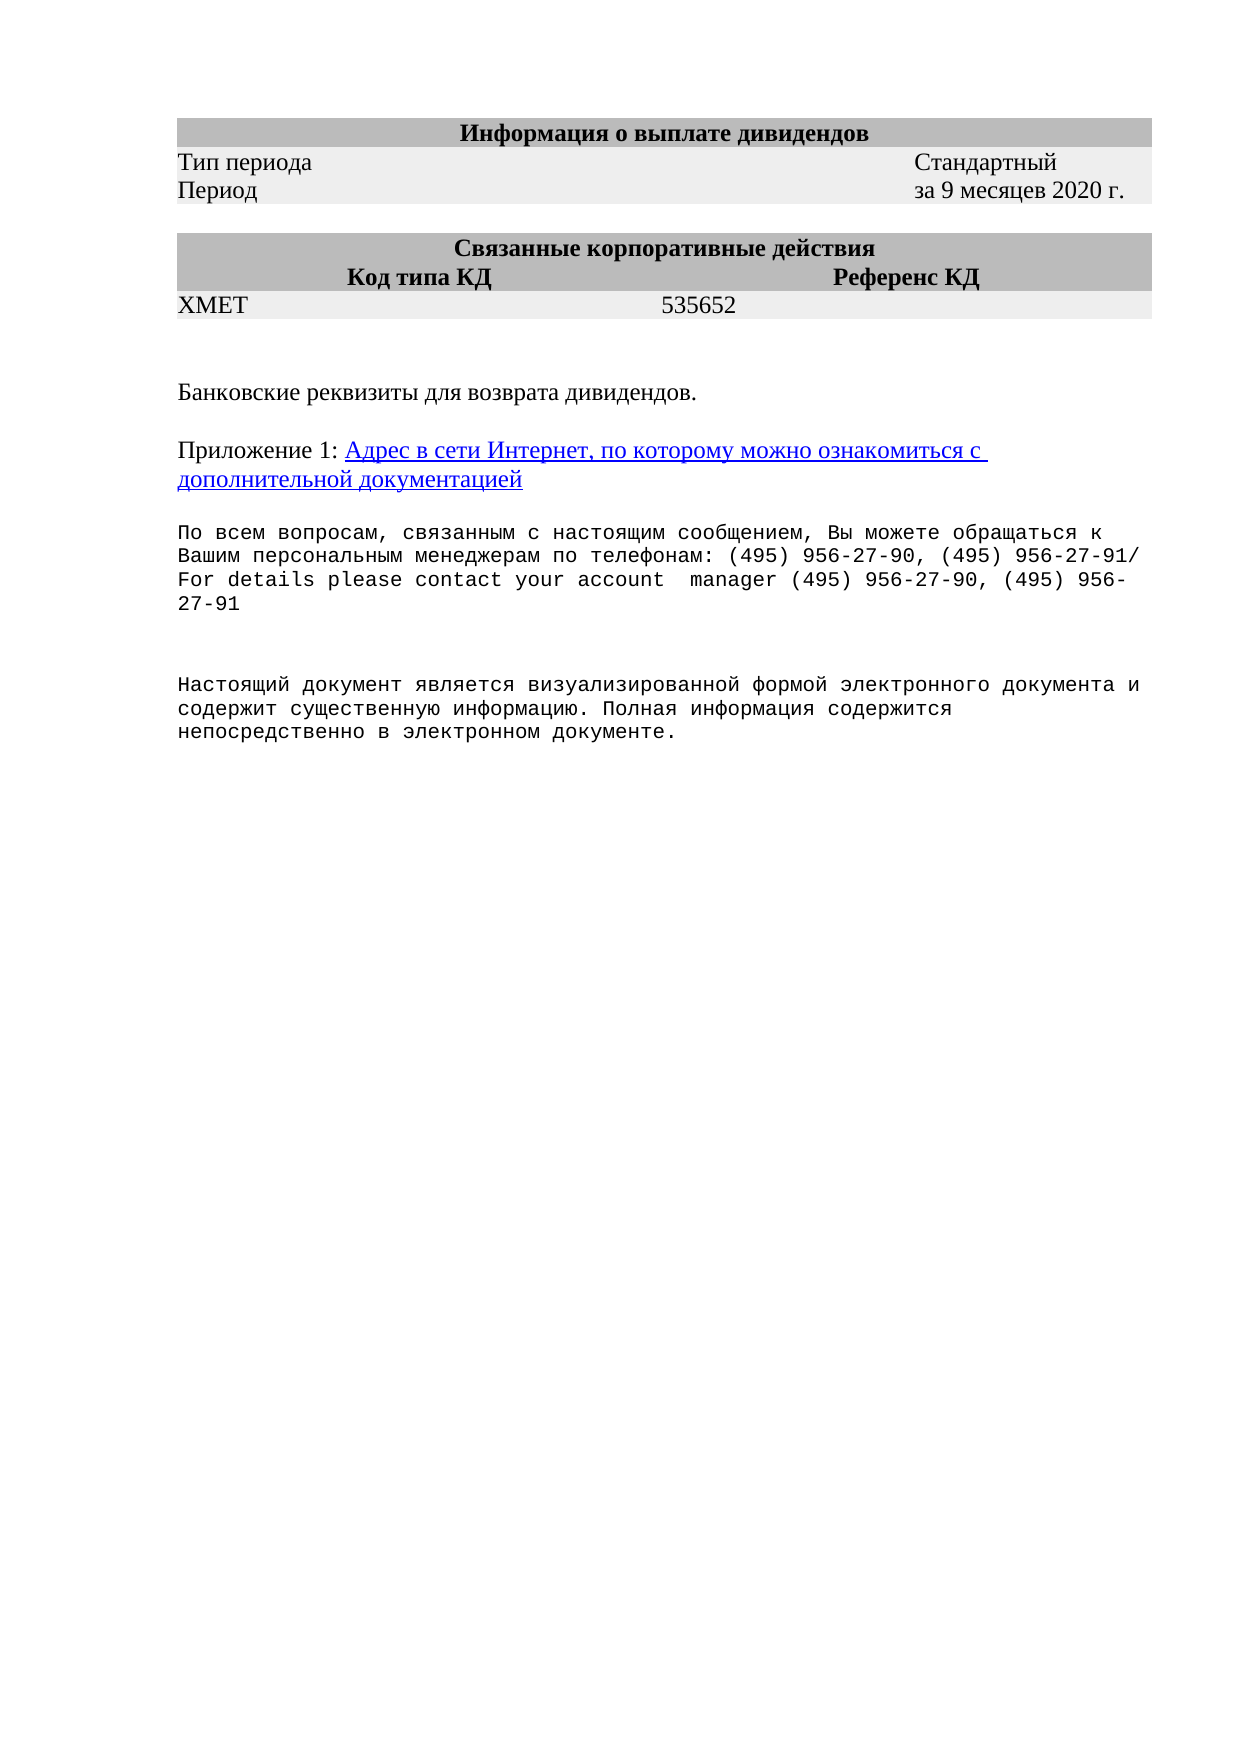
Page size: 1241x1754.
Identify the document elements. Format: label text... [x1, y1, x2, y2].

text Приложение 1: Адрес в сети Интернет, по которому можно ознакомиться с дополнительной документацией [177, 435, 1152, 493]
table_cell Тип периода [177, 147, 914, 176]
table_cell Код типа КД [177, 262, 661, 291]
text Настоящий документ является визуализированной формой электронного документа и содержит существенную информацию. Полная информация содержится непосредственно в электронном документе. [177, 674, 1152, 745]
table_cell за 9 месяцев 2020 г. [914, 176, 1152, 204]
table_cell Стандартный [914, 147, 1152, 176]
table_cell 535652 [661, 291, 1152, 319]
table_header Информация о выплате дивидендов [177, 118, 1152, 147]
text По всем вопросам, связанным с настоящим сообщением, Вы можете обращаться к Вашим персональным менеджерам по телефонам: (495) 956-27-90, (495) 956-27-91/ For details please contact your account manager (495) 956-27-90, (495) 956-27-91 [177, 522, 1152, 616]
text Банковские реквизиты для возврата дивидендов. [177, 377, 1152, 406]
table_cell Референс КД [661, 262, 1152, 291]
table_cell XMET [177, 291, 661, 319]
table_header Связанные корпоративные действия [177, 233, 1152, 262]
table_cell Период [177, 176, 914, 204]
